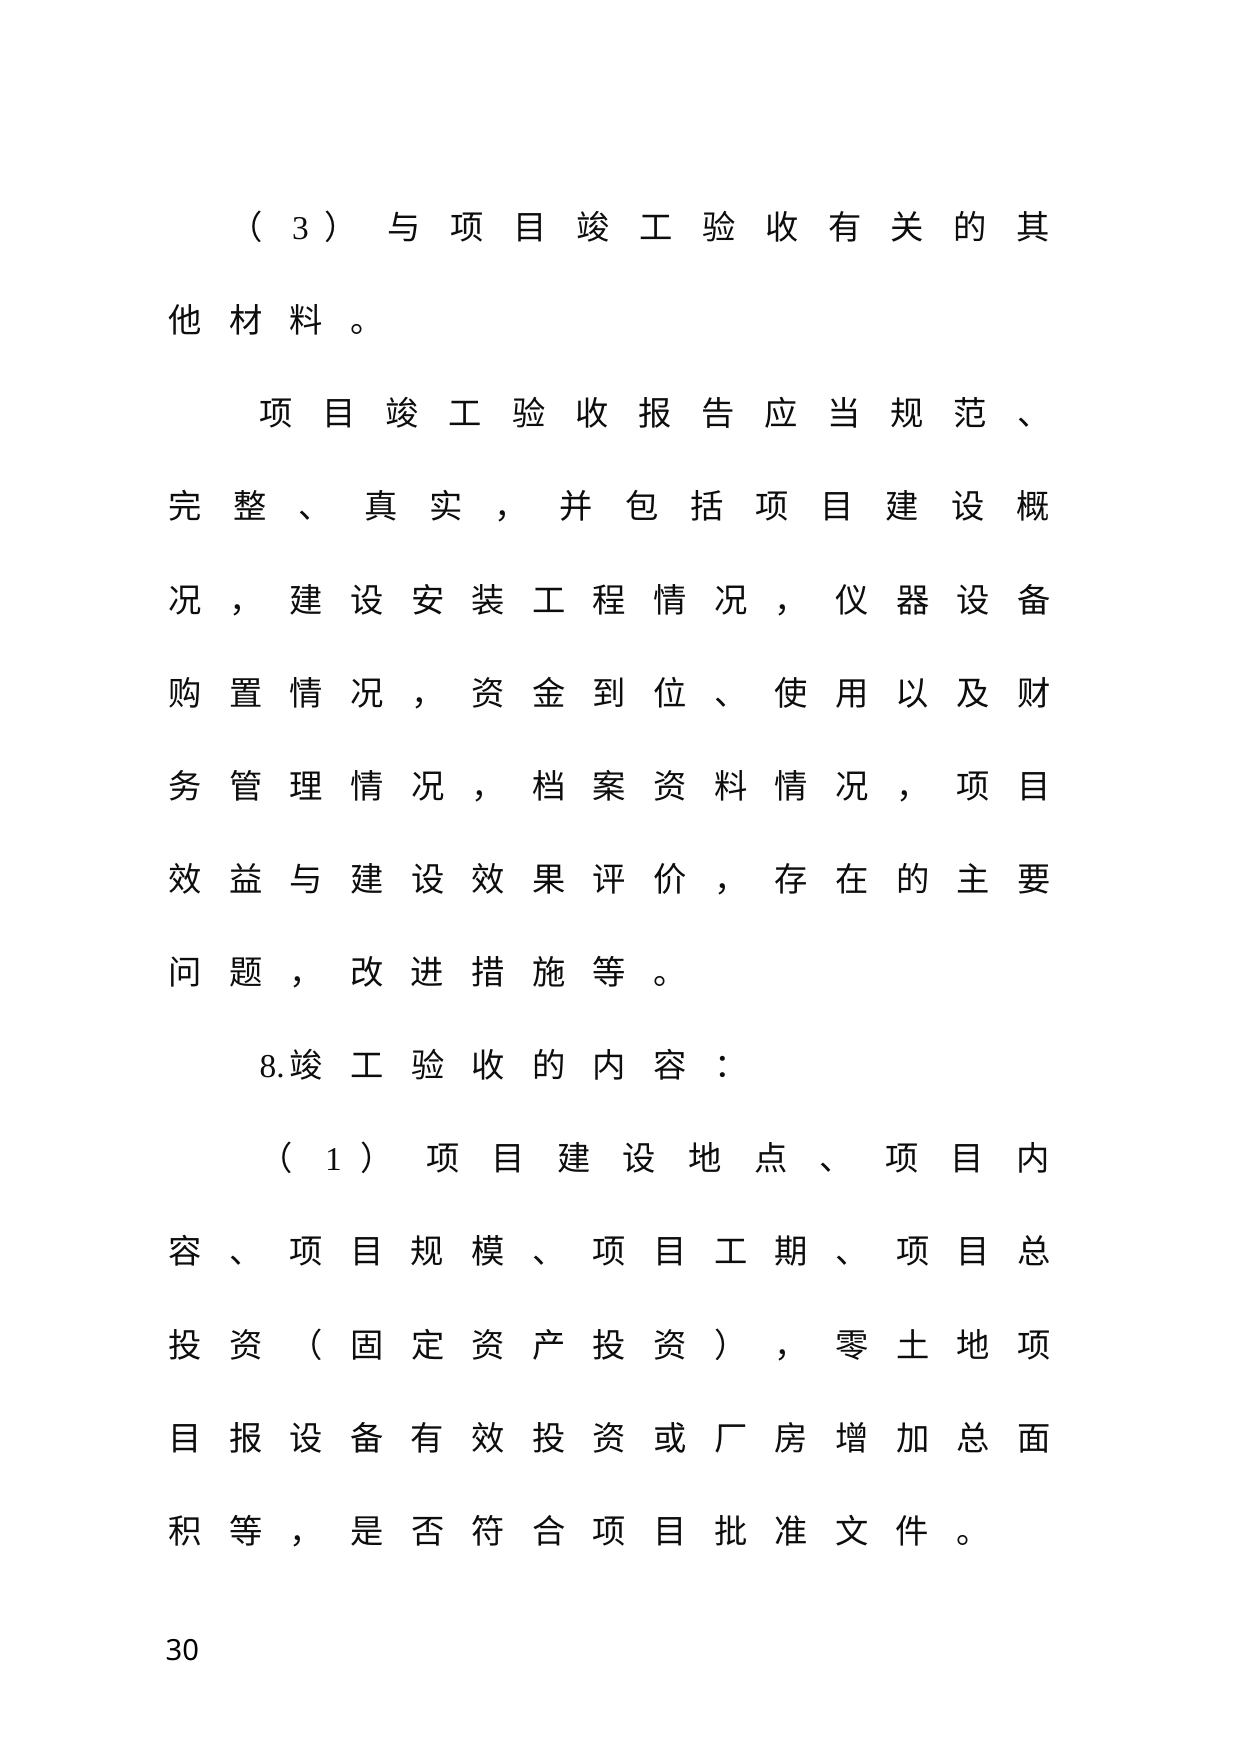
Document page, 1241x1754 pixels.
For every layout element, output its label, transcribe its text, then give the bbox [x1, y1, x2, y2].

text （3）与项目竣工验收有关的其他材料。 [168, 178, 1078, 365]
text （1）项目建设地点、项目内容、项目规模、项目工期、项目总投资（固定资产投资），零土地项目报设备有效投资或厂房增加总面积等，是否符合项目批准文件。 [168, 1110, 1078, 1575]
text 项目竣工验收报告应当规范、完整、真实，并包括项目建设概况，建设安装工程情况，仪器设备购置情况，资金到位、使用以及财务管理情况，档案资料情况，项目效益与建设效果评价，存在的主要问题，改进措施等。 [168, 365, 1078, 1017]
text 8.竣工验收的内容： [168, 1017, 1078, 1110]
